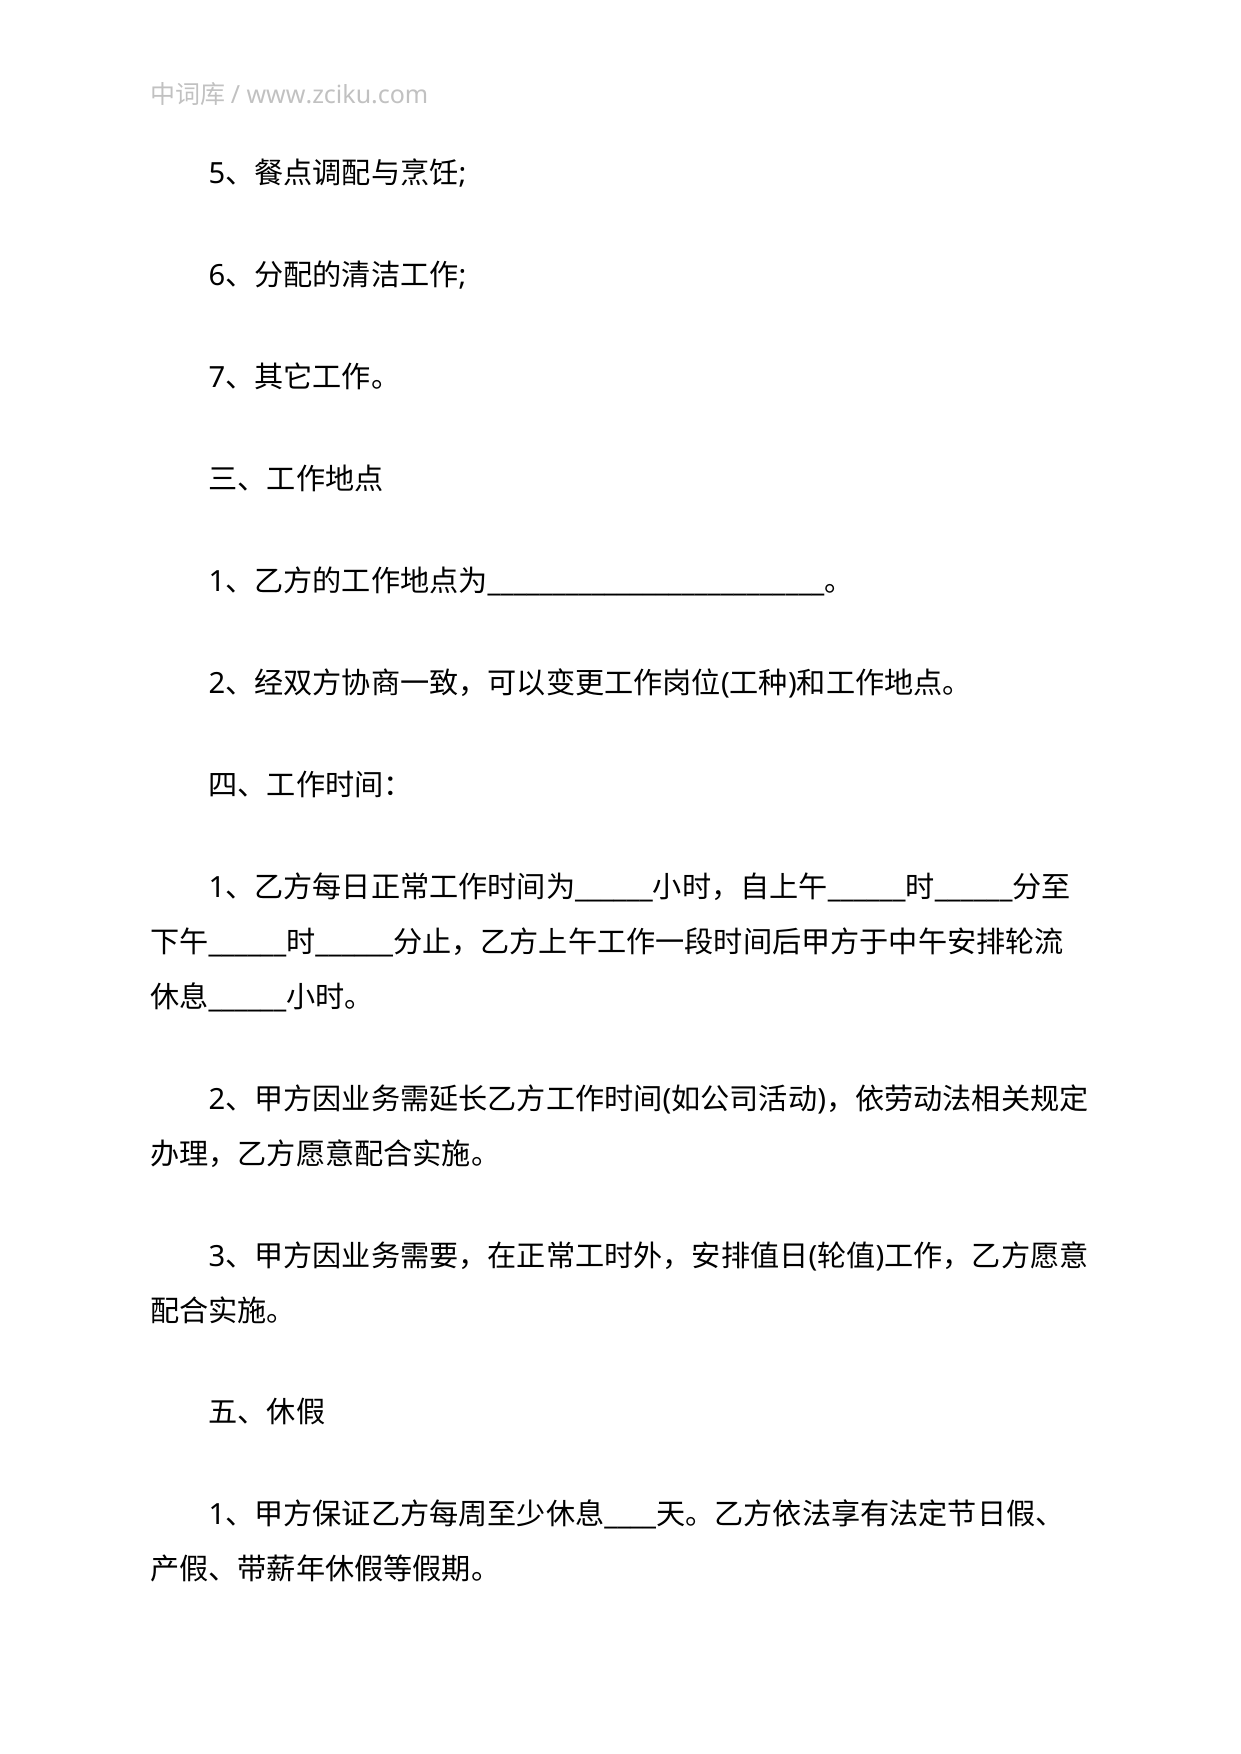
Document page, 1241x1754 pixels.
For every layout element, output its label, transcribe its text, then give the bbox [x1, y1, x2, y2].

text 6、分配的清洁工作; [150, 252, 1090, 294]
text 3、甲方因业务需要，在正常工时外，安排值日(轮值)工作，乙方愿意配合实施。 [150, 1232, 1090, 1329]
text 2、经双方协商一致，可以变更工作岗位(工种)和工作地点。 [150, 660, 1090, 702]
text 7、其它工作。 [150, 354, 1090, 396]
text 五、休假 [150, 1389, 1090, 1431]
text 1、乙方的工作地点为__________________________。 [150, 558, 1090, 600]
text 1、甲方保证乙方每周至少休息____天。乙方依法享有法定节日假、产假、带薪年休假等假期。 [150, 1491, 1090, 1588]
text 2、甲方因业务需延长乙方工作时间(如公司活动)，依劳动法相关规定办理，乙方愿意配合实施。 [150, 1075, 1090, 1173]
text 5、餐点调配与烹饪; [150, 150, 1090, 192]
text 1、乙方每日正常工作时间为______小时，自上午______时______分至下午______时______分止，乙方上午工作一段时间后甲方于中午安排轮流休息______小时。 [150, 863, 1090, 1016]
text 三、工作地点 [150, 456, 1090, 498]
text 四、工作时间： [150, 762, 1090, 804]
